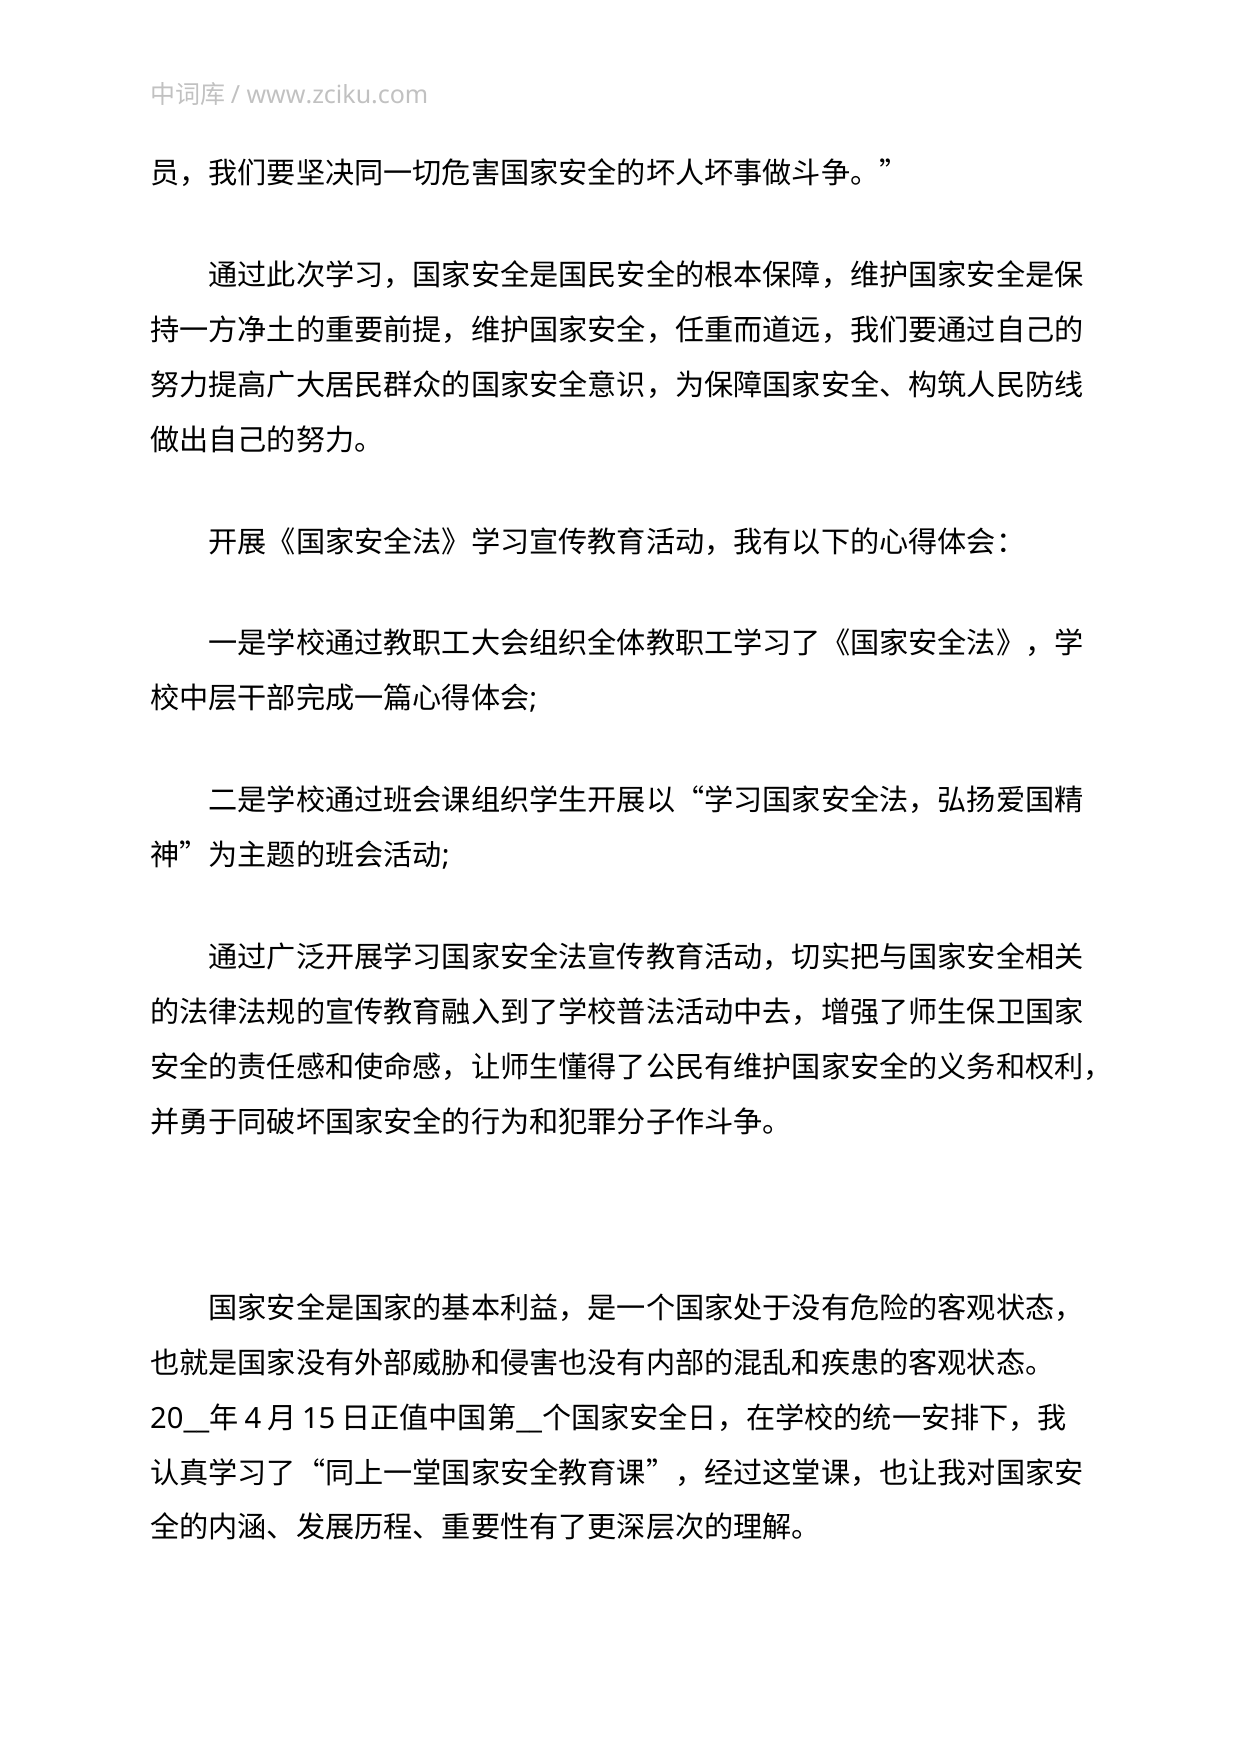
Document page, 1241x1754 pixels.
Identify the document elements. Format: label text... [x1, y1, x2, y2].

text 通过此次学习，国家安全是国民安全的根本保障，维护国家安全是保持一方净土的重要前提，维护国家安全，任重而道远，我们要通过自己的努力提高广大居民群众的国家安全意识，为保障国家安全、构筑人民防线做出自己的努力。 [150, 252, 1090, 459]
text 国家安全是国家的基本利益，是一个国家处于没有危险的客观状态，也就是国家没有外部威胁和侵害也没有内部的混乱和疾患的客观状态。20__年4月15日正值中国第__个国家安全日，在学校的统一安排下，我认真学习了“同上一堂国家安全教育课”，经过这堂课，也让我对国家安全的内涵、发展历程、重要性有了更深层次的理解。 [150, 1284, 1090, 1546]
text 一是学校通过教职工大会组织全体教职工学习了《国家安全法》，学校中层干部完成一篇心得体会; [150, 620, 1090, 717]
text 二是学校通过班会课组织学生开展以“学习国家安全法，弘扬爱国精神”为主题的班会活动; [150, 777, 1090, 874]
text 开展《国家安全法》学习宣传教育活动，我有以下的心得体会： [150, 518, 1090, 561]
text 通过广泛开展学习国家安全法宣传教育活动，切实把与国家安全相关的法律法规的宣传教育融入到了学校普法活动中去，增强了师生保卫国家安全的责任感和使命感，让师生懂得了公民有维护国家安全的义务和权利，并勇于同破坏国家安全的行为和犯罪分子作斗争。 [150, 934, 1090, 1141]
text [150, 150, 1090, 192]
